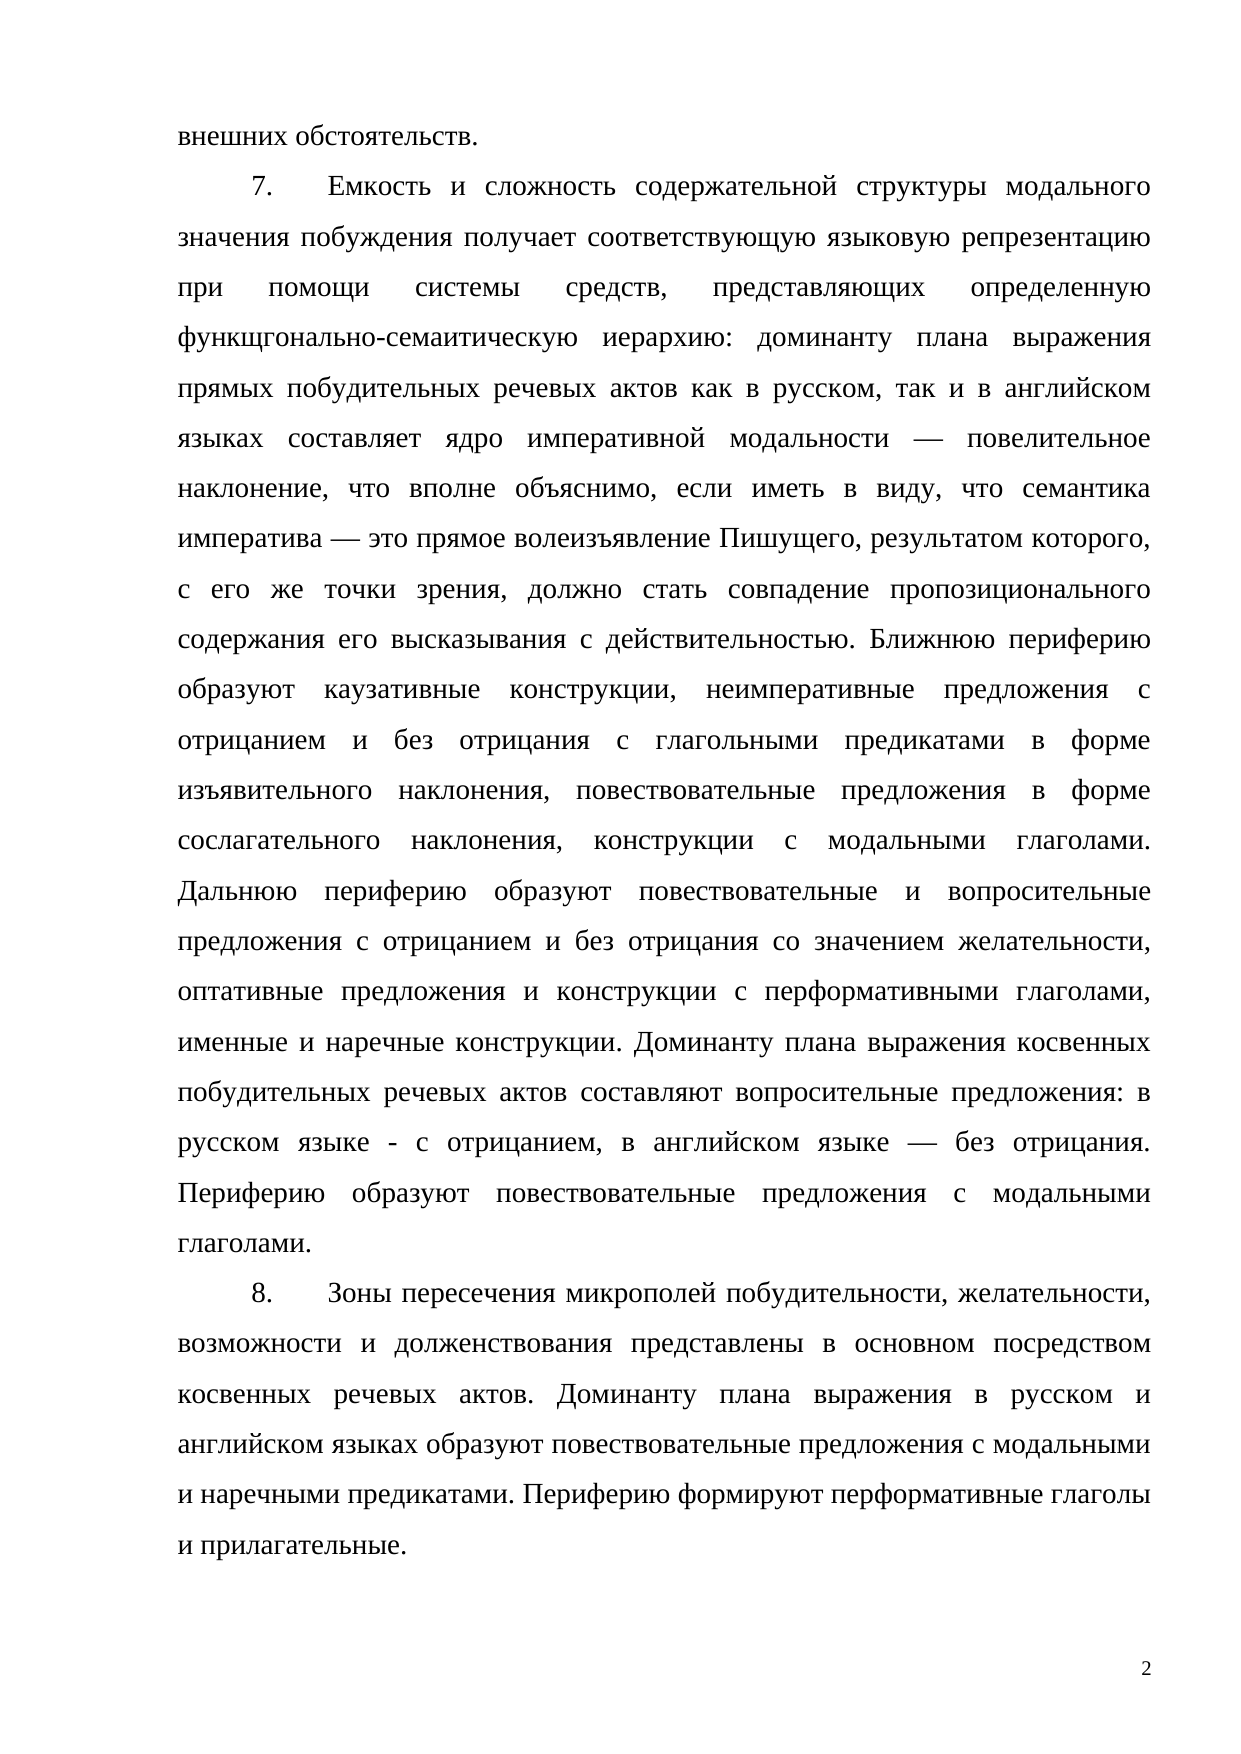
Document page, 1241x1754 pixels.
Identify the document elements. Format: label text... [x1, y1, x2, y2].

list Зоны пересечения микрополей побудительности, желательности, возможности и долженствования представлены в основном посредством косвенных речевых актов. Доминанту плана выражения в русском и английском языках образуют повествовательные предложения с модальными и наречными предикатами. Периферию формируют перформативные глаголы и прилагательные. [177, 1275, 1152, 1560]
list Емкость и сложность содержательной структуры модального значения побуждения получает соответствующую языковую репрезентацию при помощи системы средств, представляющих определенную функщгонально-семаитическую иерархию: доминанту плана выражения прямых побудительных речевых актов как в русском, так и в английском языках составляет ядро императивной модальности — повелительное наклонение, что вполне объяснимо, если иметь в виду, что семантика императива — это прямое волеизъявление Пишущего, результатом которого, с его же точки зрения, должно стать совпадение пропозиционального содержания его высказывания с действительностью. Ближнюю периферию образуют каузативные конструкции, неимперативные предложения с отрицанием и без отрицания с глагольными предикатами в форме изъявительного наклонения, повествовательные предложения в форме сослагательного наклонения, конструкции с модальными глаголами. Дальнюю периферию образуют повествовательные и вопросительные предложения с отрицанием и без отрицания со значением желательности, оптативные предложения и конструкции с перформативными глаголами, именные и наречные конструкции. Доминанту плана выражения косвенных побудительных речевых актов составляют вопросительные предложения: в русском языке - с отрицанием, в английском языке — без отрицания. Периферию образуют повествовательные предложения с модальными глаголами. [177, 168, 1152, 1258]
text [177, 118, 1152, 152]
